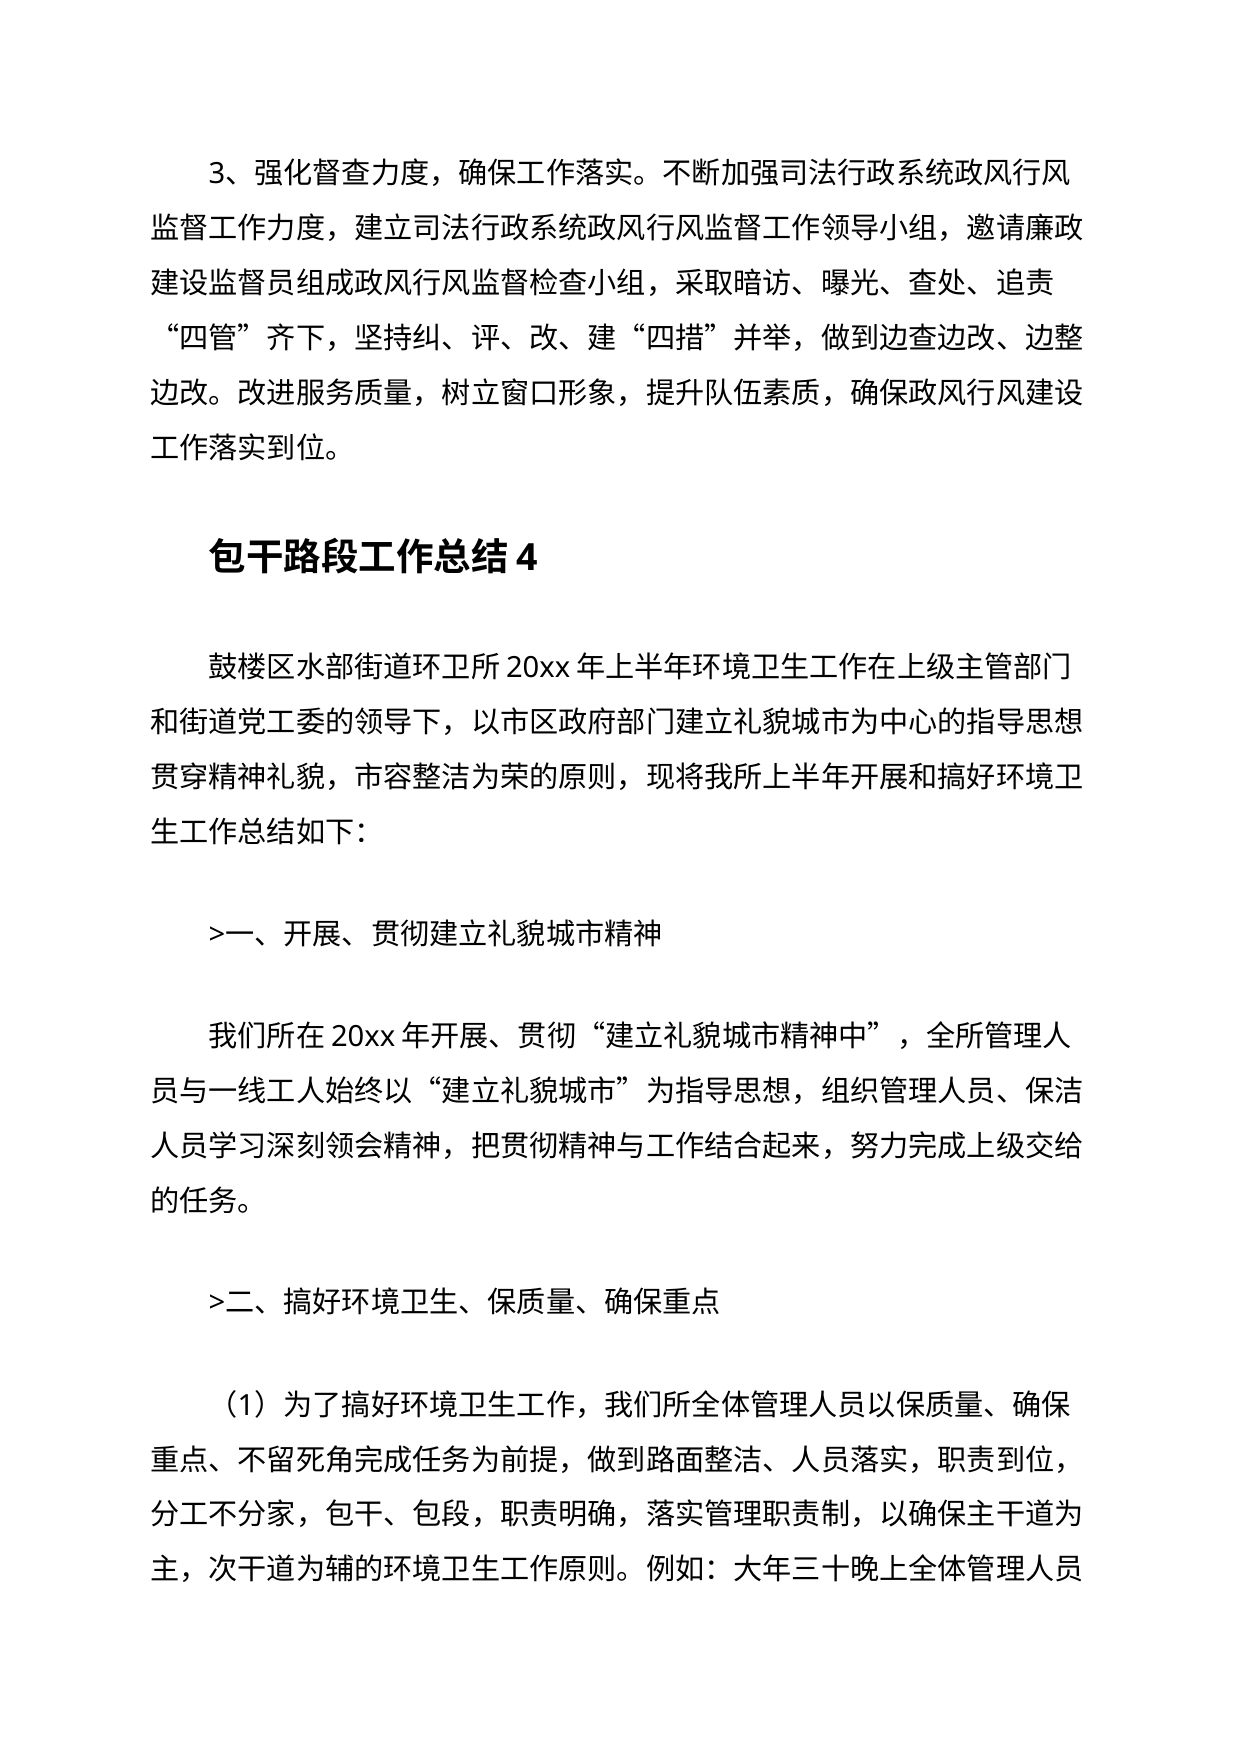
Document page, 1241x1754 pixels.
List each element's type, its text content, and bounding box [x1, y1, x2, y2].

text 我们所在20xx年开展、贯彻“建立礼貌城市精神中”，全所管理人员与一线工人始终以“建立礼貌城市”为指导思想，组织管理人员、保洁人员学习深刻领会精神，把贯彻精神与工作结合起来，努力完成上级交给的任务。 [150, 1012, 1090, 1219]
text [150, 1381, 1090, 1588]
text 包干路段工作总结4 [150, 526, 1090, 581]
text 3、强化督查力度，确保工作落实。不断加强司法行政系统政风行风监督工作力度，建立司法行政系统政风行风监督工作领导小组，邀请廉政建设监督员组成政风行风监督检查小组，采取暗访、曝光、查处、追责“四管”齐下，坚持纠、评、改、建“四措”并举，做到边查边改、边整边改。改进服务质量，树立窗口形象，提升队伍素质，确保政风行风建设工作落实到位。 [150, 150, 1090, 467]
text >一、开展、贯彻建立礼貌城市精神 [150, 911, 1090, 953]
text 鼓楼区水部街道环卫所20xx年上半年环境卫生工作在上级主管部门和街道党工委的领导下，以市区政府部门建立礼貌城市为中心的指导思想贯穿精神礼貌，市容整洁为荣的原则，现将我所上半年开展和搞好环境卫生工作总结如下： [150, 644, 1090, 851]
text >二、搞好环境卫生、保质量、确保重点 [150, 1279, 1090, 1321]
